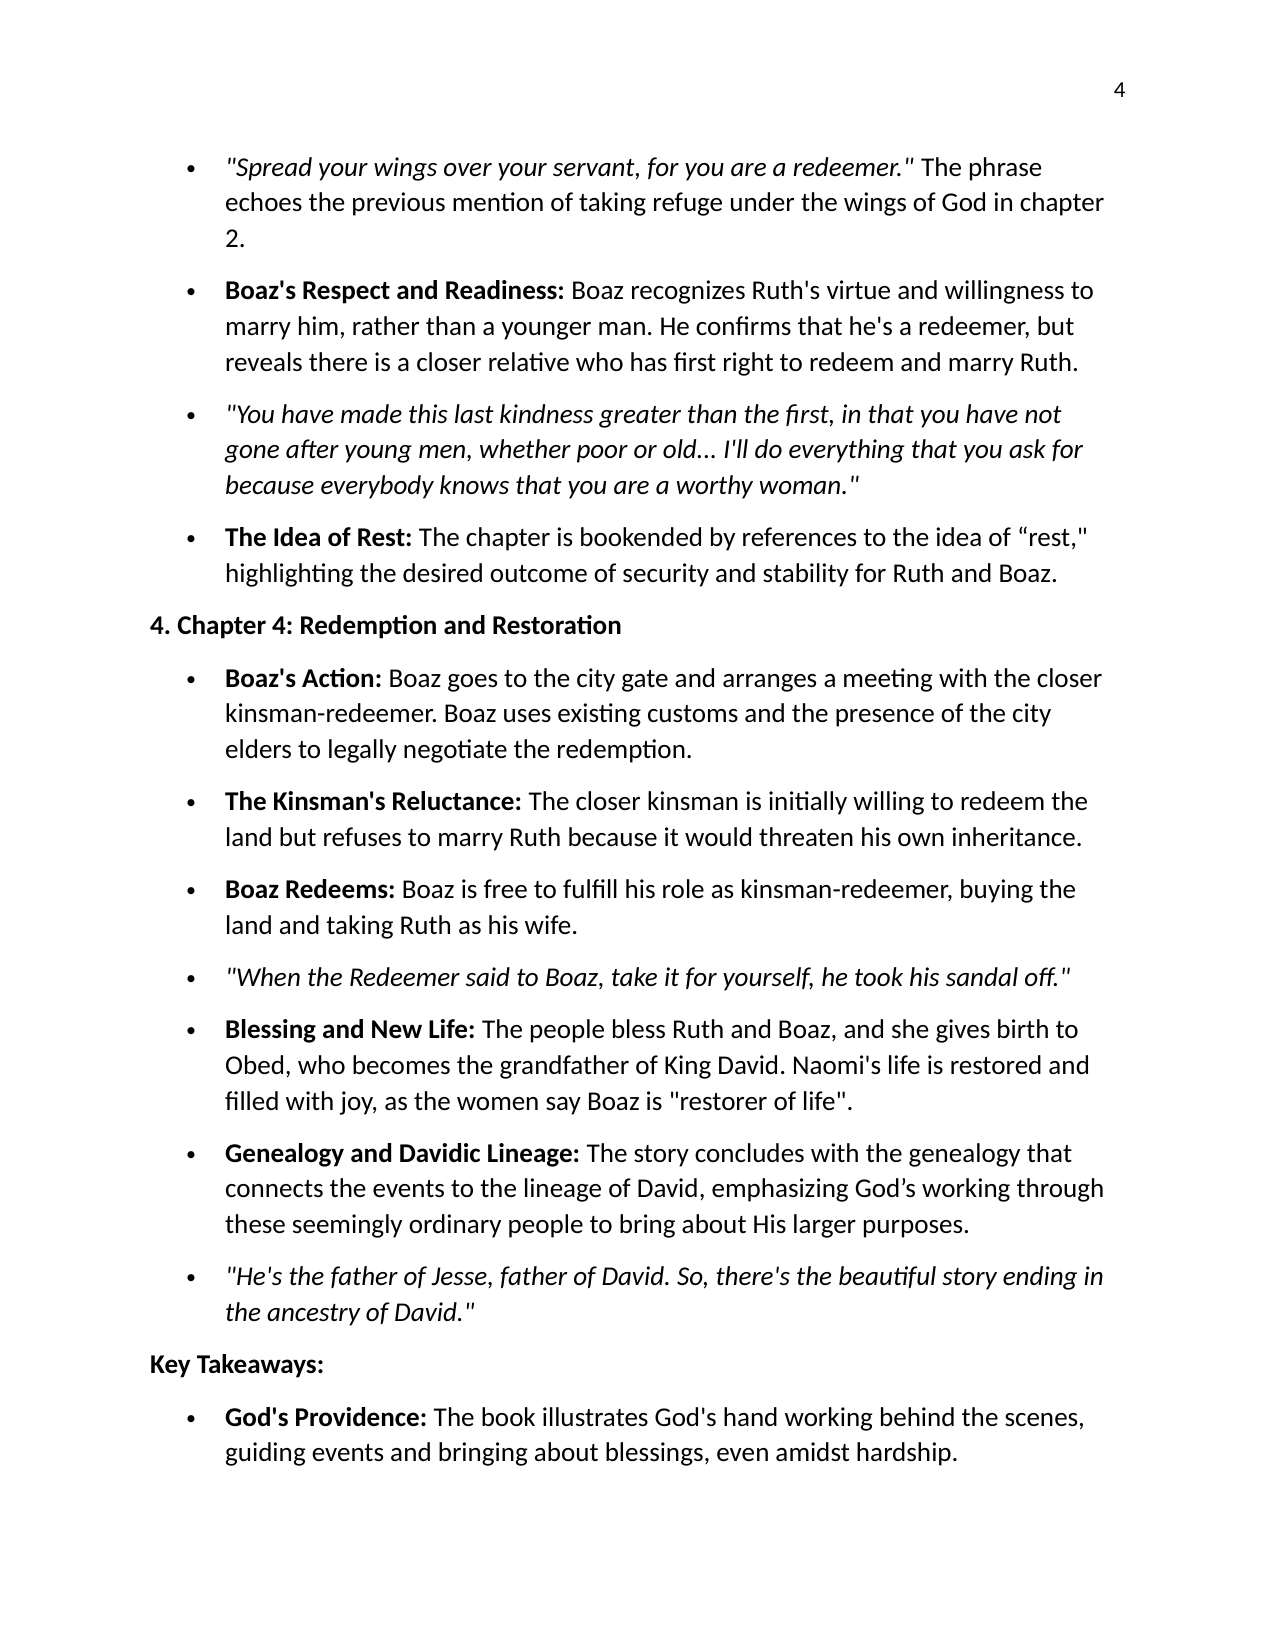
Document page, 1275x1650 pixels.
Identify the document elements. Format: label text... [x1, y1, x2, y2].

list The Idea of Rest: The chapter is bookended by references to the idea of “rest," highlighting the desired outcome of security and stability for Ruth and Boaz. [187, 521, 1125, 589]
list God's Providence: The book illustrates God's hand working behind the scenes, guiding events and bringing about blessings, even amidst hardship. [187, 1400, 1125, 1468]
list Genealogy and Davidic Lineage: The story concludes with the genealogy that connects the events to the lineage of David, emphasizing God’s working through these seemingly ordinary people to bring about His larger purposes. [187, 1136, 1125, 1240]
list Boaz's Respect and Readiness: Boaz recognizes Ruth's virtue and willingness to marry him, rather than a younger man. He confirms that he's a redeemer, but reveals there is a closer relative who has first right to redeem and marry Ruth. [187, 273, 1125, 378]
list Boaz's Action: Boaz goes to the city gate and arranges a meeting with the closer kinsman-redeemer. Boaz uses existing customs and the presence of the city elders to legally negotiate the redemption. [187, 661, 1125, 765]
list "When the Redeemer said to Boaz, take it for yourself, he took his sandal off." [187, 960, 1125, 993]
list "Spread your wings over your servant, for you are a redeemer." The phrase echoes the previous mention of taking refuge under the wings of God in chapter 2. [187, 150, 1125, 254]
text 4. Chapter 4: Redemption and Restoration [150, 608, 1125, 642]
text Key Takeaways: [150, 1347, 1125, 1381]
list The Kinsman's Reluctance: The closer kinsman is initially willing to redeem the land but refuses to marry Ruth because it would threaten his own inheritance. [187, 784, 1125, 853]
list Blessing and New Life: The people bless Ruth and Boaz, and she gives birth to Obed, who becomes the grandfather of King David. Naomi's life is restored and filled with joy, as the women say Boaz is "restorer of life". [187, 1012, 1125, 1117]
list "He's the father of Jesse, father of David. So, there's the beautiful story ending in the ancestry of David." [187, 1259, 1125, 1328]
list Boaz Redeems: Boaz is free to fulfill his role as kinsman-redeemer, buying the land and taking Ruth as his wife. [187, 872, 1125, 941]
list "You have made this last kindness greater than the first, in that you have not gone after young men, whether poor or old... I'll do everything that you ask for because everybody knows that you are a worthy woman." [187, 397, 1125, 501]
